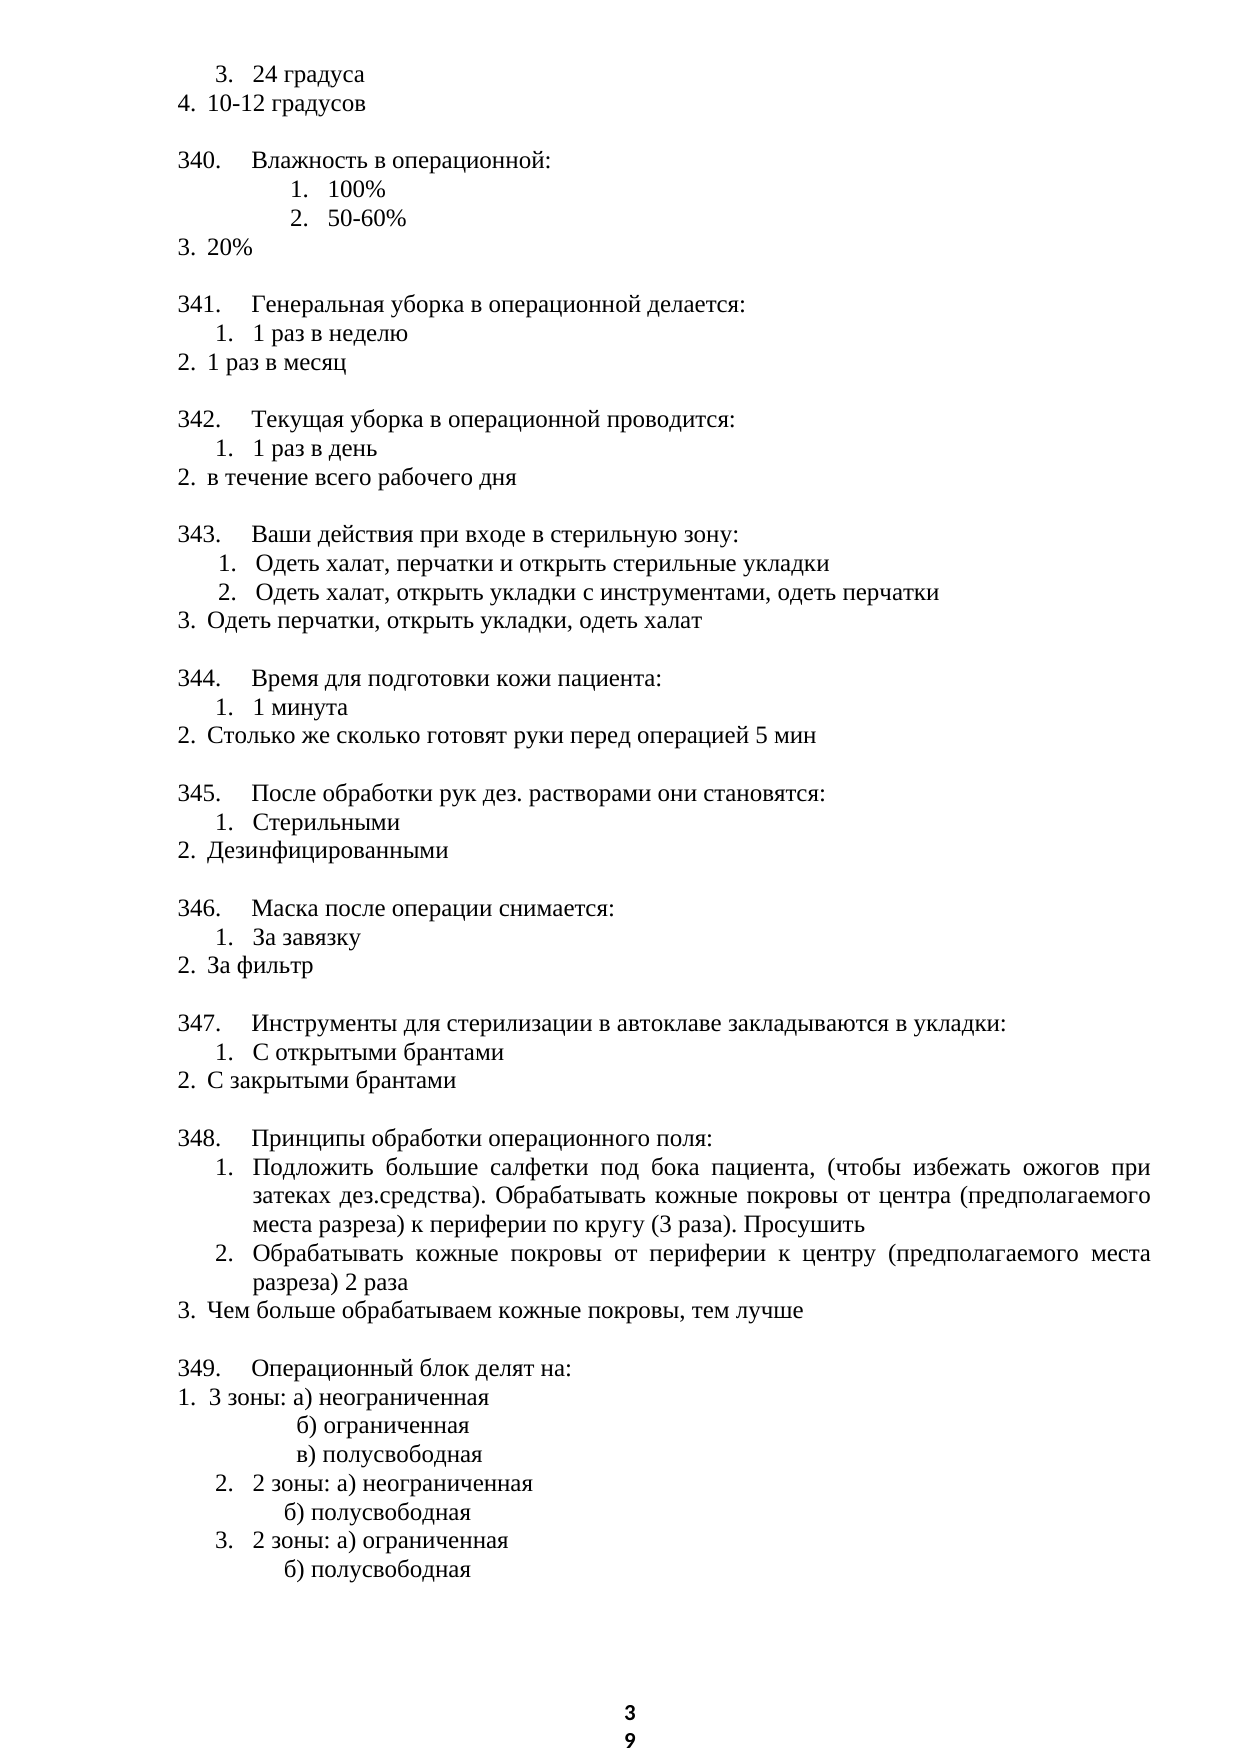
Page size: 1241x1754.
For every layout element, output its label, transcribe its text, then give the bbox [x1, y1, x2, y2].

list Стерильными [215, 807, 1152, 835]
list 1 раз в месяц [177, 347, 1152, 375]
list Принципы обработки операционного поля: [177, 1123, 1152, 1152]
list 100% [290, 174, 1152, 203]
list 1 минута [215, 692, 1152, 720]
text б) полусвободная [177, 1497, 1152, 1525]
list Ваши действия при входе в стерильную зону: [177, 519, 1152, 548]
text б) полусвободная [177, 1554, 1152, 1583]
list в течение всего рабочего дня [177, 462, 1152, 490]
list 50-60% [290, 203, 1152, 232]
list Влажность в операционной: [177, 145, 1152, 174]
list Обрабатывать кожные покровы от периферии к центру (предполагаемого места разреза) 2 раза [215, 1238, 1152, 1295]
list Столько же сколько готовят руки перед операцией 5 мин [177, 720, 1152, 749]
list 20% [177, 232, 1152, 260]
list За фильтр [177, 950, 1152, 979]
list Инструменты для стерилизации в автоклаве закладываются в укладки: [177, 1008, 1152, 1037]
list Чем больше обрабатываем кожные покровы, тем лучше [177, 1295, 1152, 1324]
list За завязку [215, 922, 1152, 950]
list Одеть халат, открыть укладки с инструментами, одеть перчатки [218, 577, 1152, 605]
list Операционный блок делят на: [177, 1353, 1152, 1382]
list 1 раз в неделю [215, 318, 1152, 347]
list 10-12 градусов [177, 88, 1152, 117]
list 24 градуса [215, 59, 1152, 88]
list Время для подготовки кожи пациента: [177, 663, 1152, 692]
list 2 зоны: а) неограниченная [215, 1468, 1152, 1497]
list 2 зоны: а) ограниченная [215, 1525, 1152, 1554]
list С открытыми брантами [215, 1037, 1152, 1065]
list После обработки рук дез. растворами они становятся: [177, 778, 1152, 807]
list Текущая уборка в операционной проводится: [177, 404, 1152, 433]
text б) ограниченная [177, 1410, 1152, 1439]
list Маска после операции снимается: [177, 893, 1152, 922]
list Подложить большие салфетки под бока пациента, (чтобы избежать ожогов при затеках дез.средства). Обрабатывать кожные покровы от центра (предполагаемого места разреза) к периферии по кругу (3 раза). Просушить [215, 1152, 1152, 1238]
list Дезинфицированными [177, 835, 1152, 864]
list Генеральная уборка в операционной делается: [177, 289, 1152, 318]
list Одеть перчатки, открыть укладки, одеть халат [177, 605, 1152, 634]
list С закрытыми брантами [177, 1065, 1152, 1094]
text 1. 3 зоны: а) неограниченная [177, 1382, 1152, 1410]
list 1 раз в день [215, 433, 1152, 462]
text в) полусвободная [177, 1439, 1152, 1468]
list Одеть халат, перчатки и открыть стерильные укладки [218, 548, 1152, 577]
